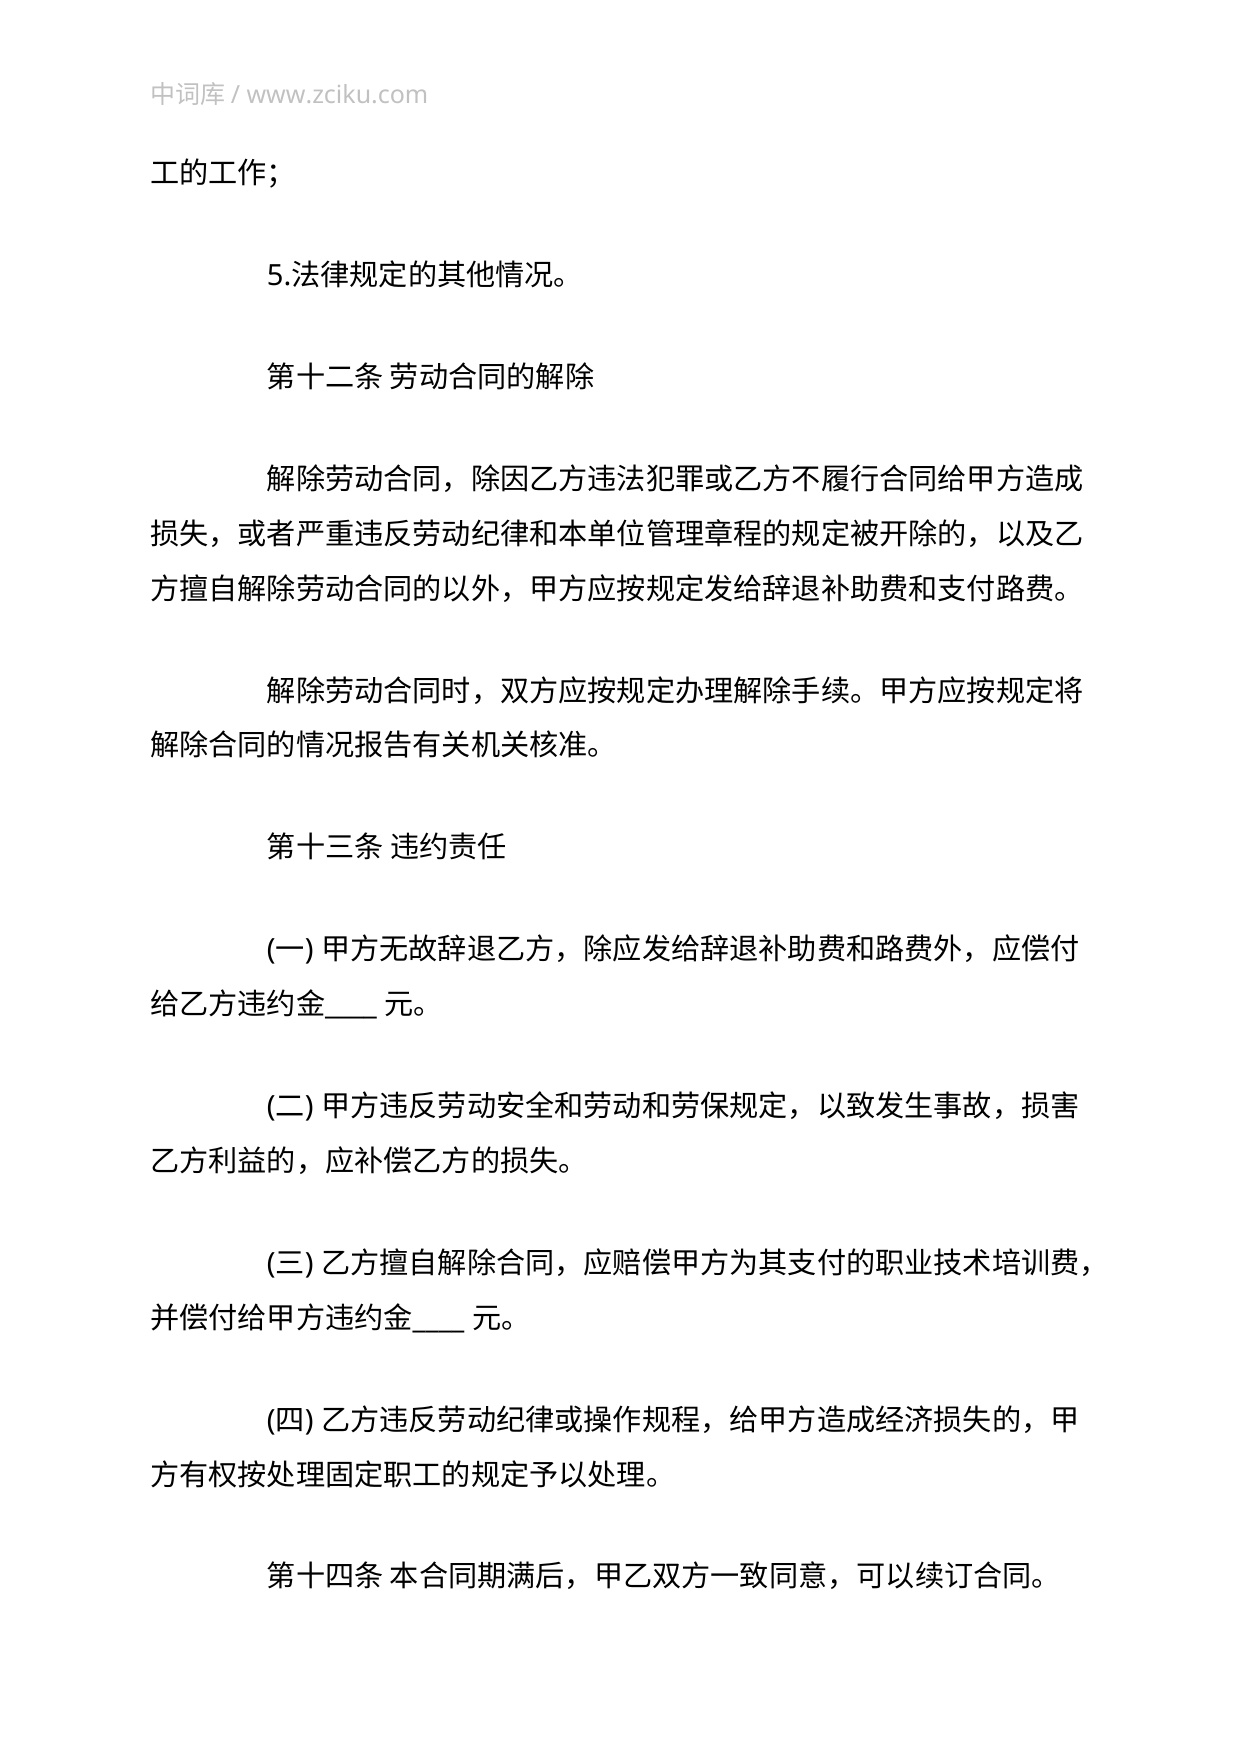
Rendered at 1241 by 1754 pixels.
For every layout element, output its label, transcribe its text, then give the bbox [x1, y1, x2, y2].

text 5.法律规定的其他情况。 [150, 252, 1090, 294]
text (三) 乙方擅自解除合同，应赔偿甲方为其支付的职业技术培训费，并偿付给甲方违约金____ 元。 [150, 1239, 1090, 1337]
text 第十三条 违约责任 [150, 824, 1090, 866]
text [150, 150, 1090, 192]
text (四) 乙方违反劳动纪律或操作规程，给甲方造成经济损失的，甲方有权按处理固定职工的规定予以处理。 [150, 1396, 1090, 1493]
text 解除劳动合同时，双方应按规定办理解除手续。甲方应按规定将解除合同的情况报告有关机关核准。 [150, 667, 1090, 764]
text 第十四条 本合同期满后，甲乙双方一致同意，可以续订合同。 [150, 1553, 1090, 1595]
text (一) 甲方无故辞退乙方，除应发给辞退补助费和路费外，应偿付给乙方违约金____ 元。 [150, 926, 1090, 1023]
text 第十二条 劳动合同的解除 [150, 354, 1090, 396]
text 解除劳动合同，除因乙方违法犯罪或乙方不履行合同给甲方造成损失，或者严重违反劳动纪律和本单位管理章程的规定被开除的，以及乙方擅自解除劳动合同的以外，甲方应按规定发给辞退补助费和支付路费。 [150, 456, 1090, 608]
text (二) 甲方违反劳动安全和劳动和劳保规定，以致发生事故，损害乙方利益的，应补偿乙方的损失。 [150, 1082, 1090, 1180]
